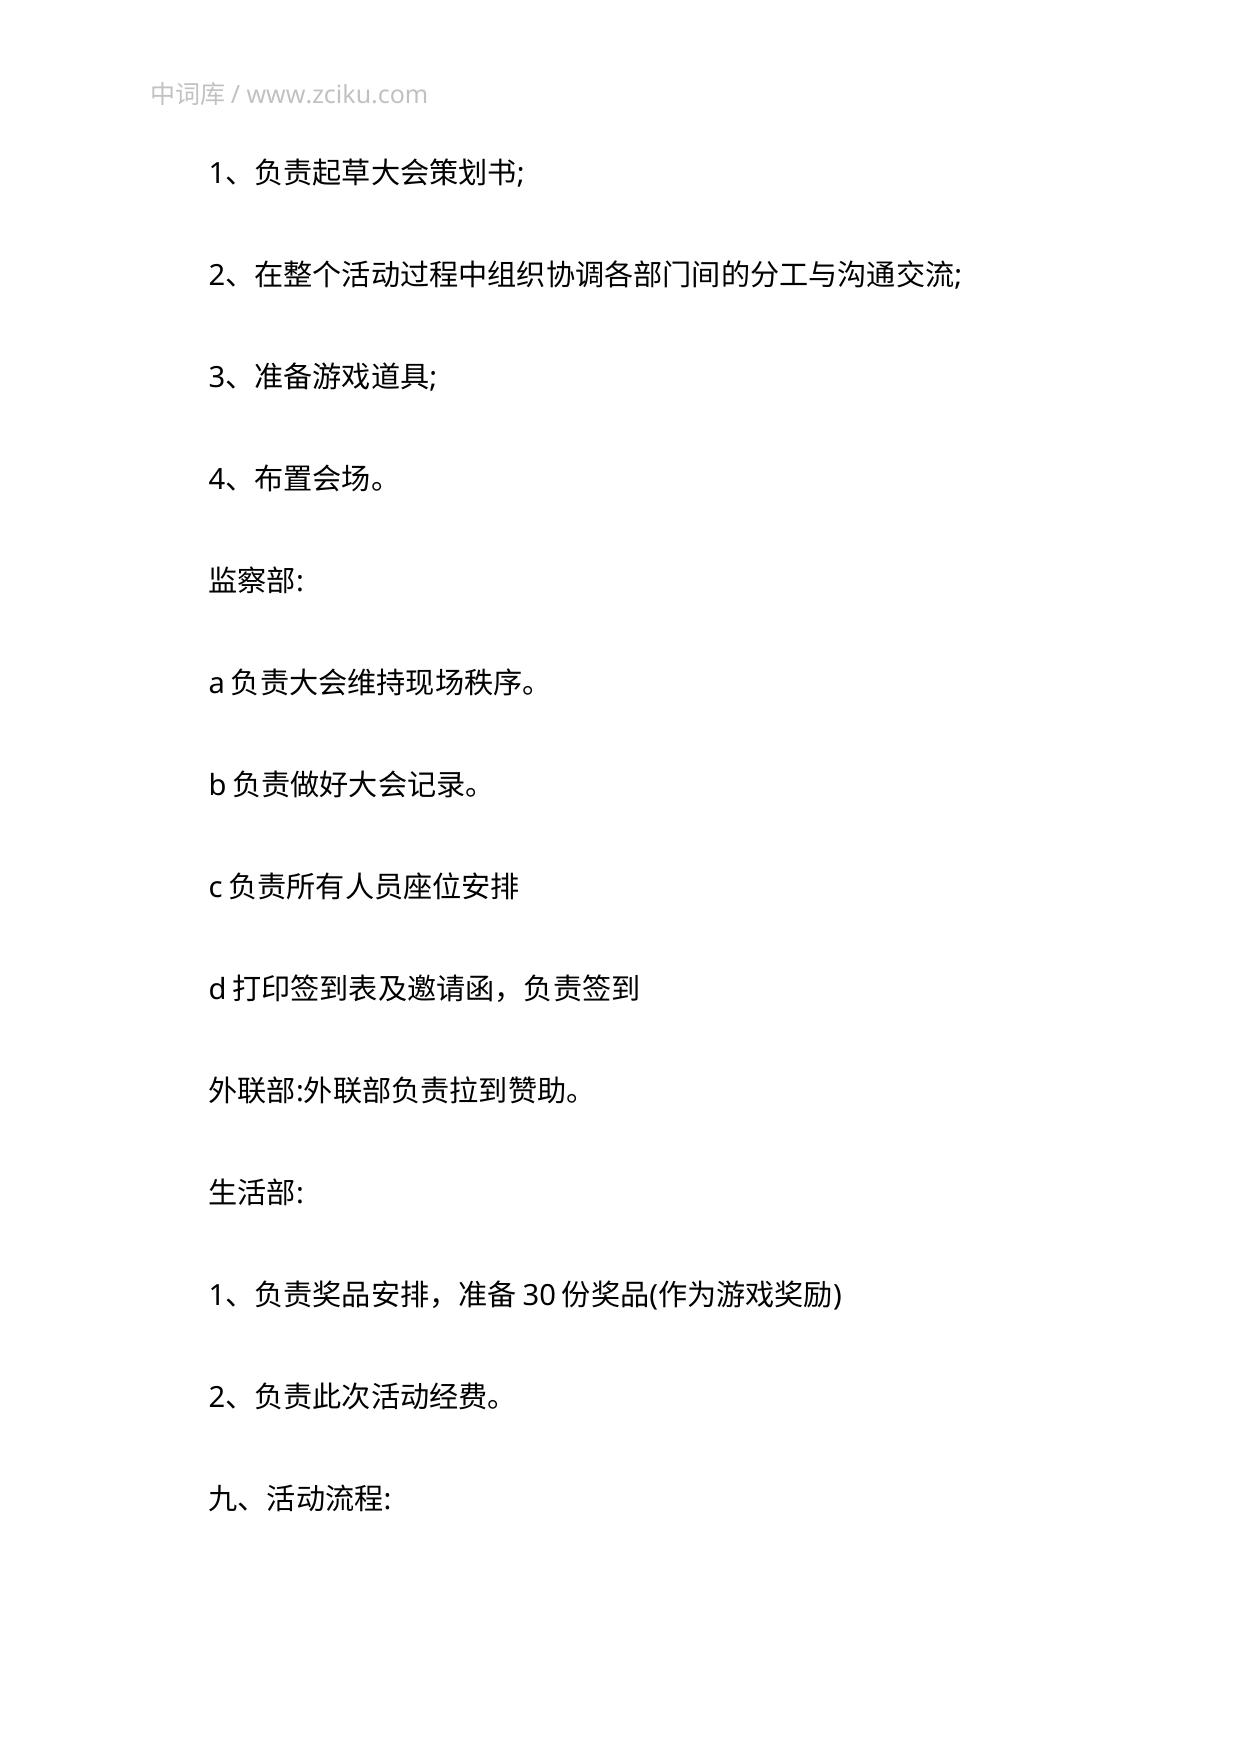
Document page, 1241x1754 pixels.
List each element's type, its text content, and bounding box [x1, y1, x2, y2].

text 生活部: [150, 1170, 1090, 1212]
text 1、负责奖品安排，准备30份奖品(作为游戏奖励) [150, 1272, 1090, 1314]
text 4、布置会场。 [150, 456, 1090, 498]
text 监察部: [150, 558, 1090, 600]
text b负责做好大会记录。 [150, 762, 1090, 804]
text 2、在整个活动过程中组织协调各部门间的分工与沟通交流; [150, 252, 1090, 294]
text 九、活动流程: [150, 1476, 1090, 1518]
text d打印签到表及邀请函，负责签到 [150, 966, 1090, 1008]
text 外联部:外联部负责拉到赞助。 [150, 1068, 1090, 1110]
text 1、负责起草大会策划书; [150, 150, 1090, 192]
text a负责大会维持现场秩序。 [150, 660, 1090, 702]
text 2、负责此次活动经费。 [150, 1374, 1090, 1416]
text c负责所有人员座位安排 [150, 864, 1090, 906]
text 3、准备游戏道具; [150, 354, 1090, 396]
